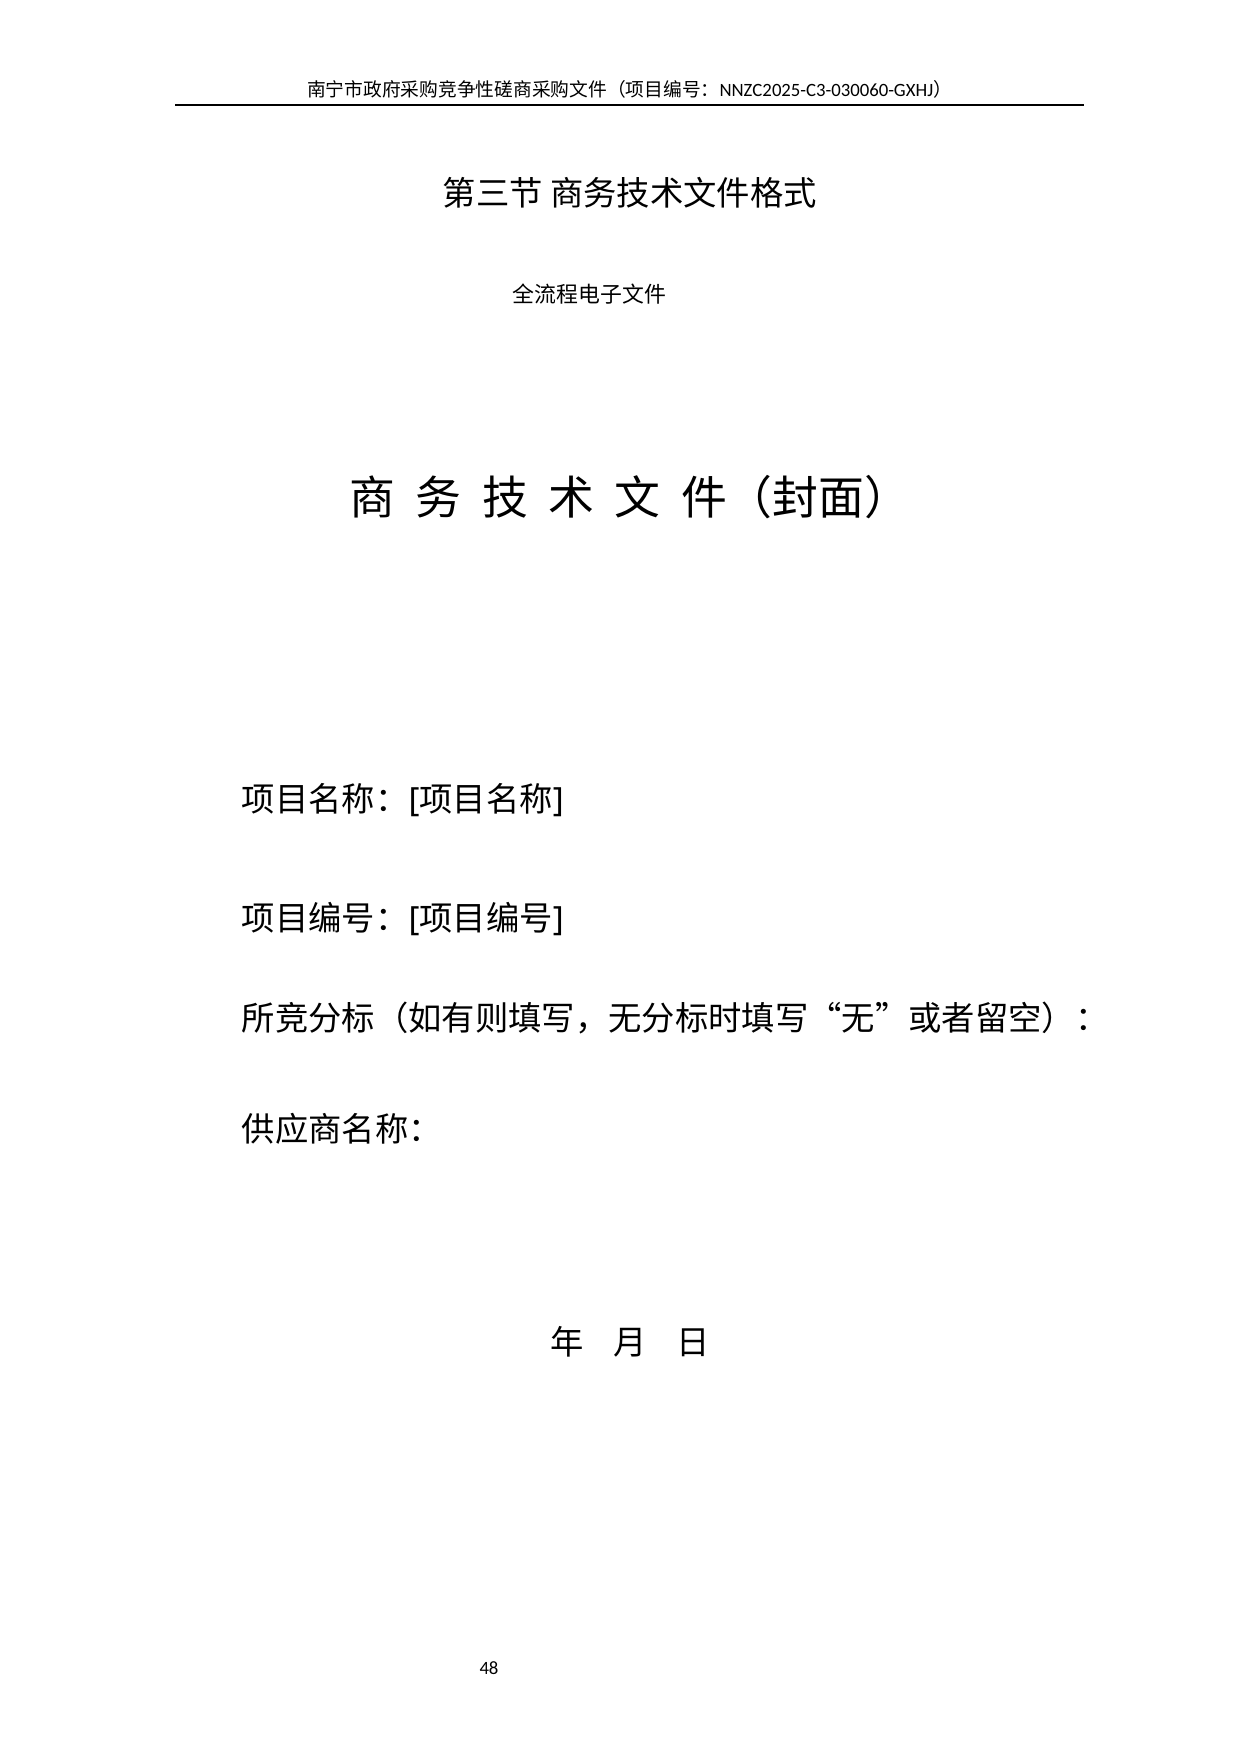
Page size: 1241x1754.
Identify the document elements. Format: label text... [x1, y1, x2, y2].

text 商 务 技 术 文 件（封面） [175, 461, 1084, 527]
text 供应商名称： [175, 1103, 1084, 1151]
text 全流程电子文件 [175, 277, 1084, 309]
text 项目编号：[项目编号] [175, 891, 1084, 940]
text 项目名称：[项目名称] [175, 773, 1084, 821]
text 所竞分标（如有则填写，无分标时填写“无”或者留空）： [175, 992, 1084, 1040]
subtitle 第三节 商务技术文件格式 [175, 167, 1084, 215]
text 年 月 日 [175, 1316, 1084, 1364]
